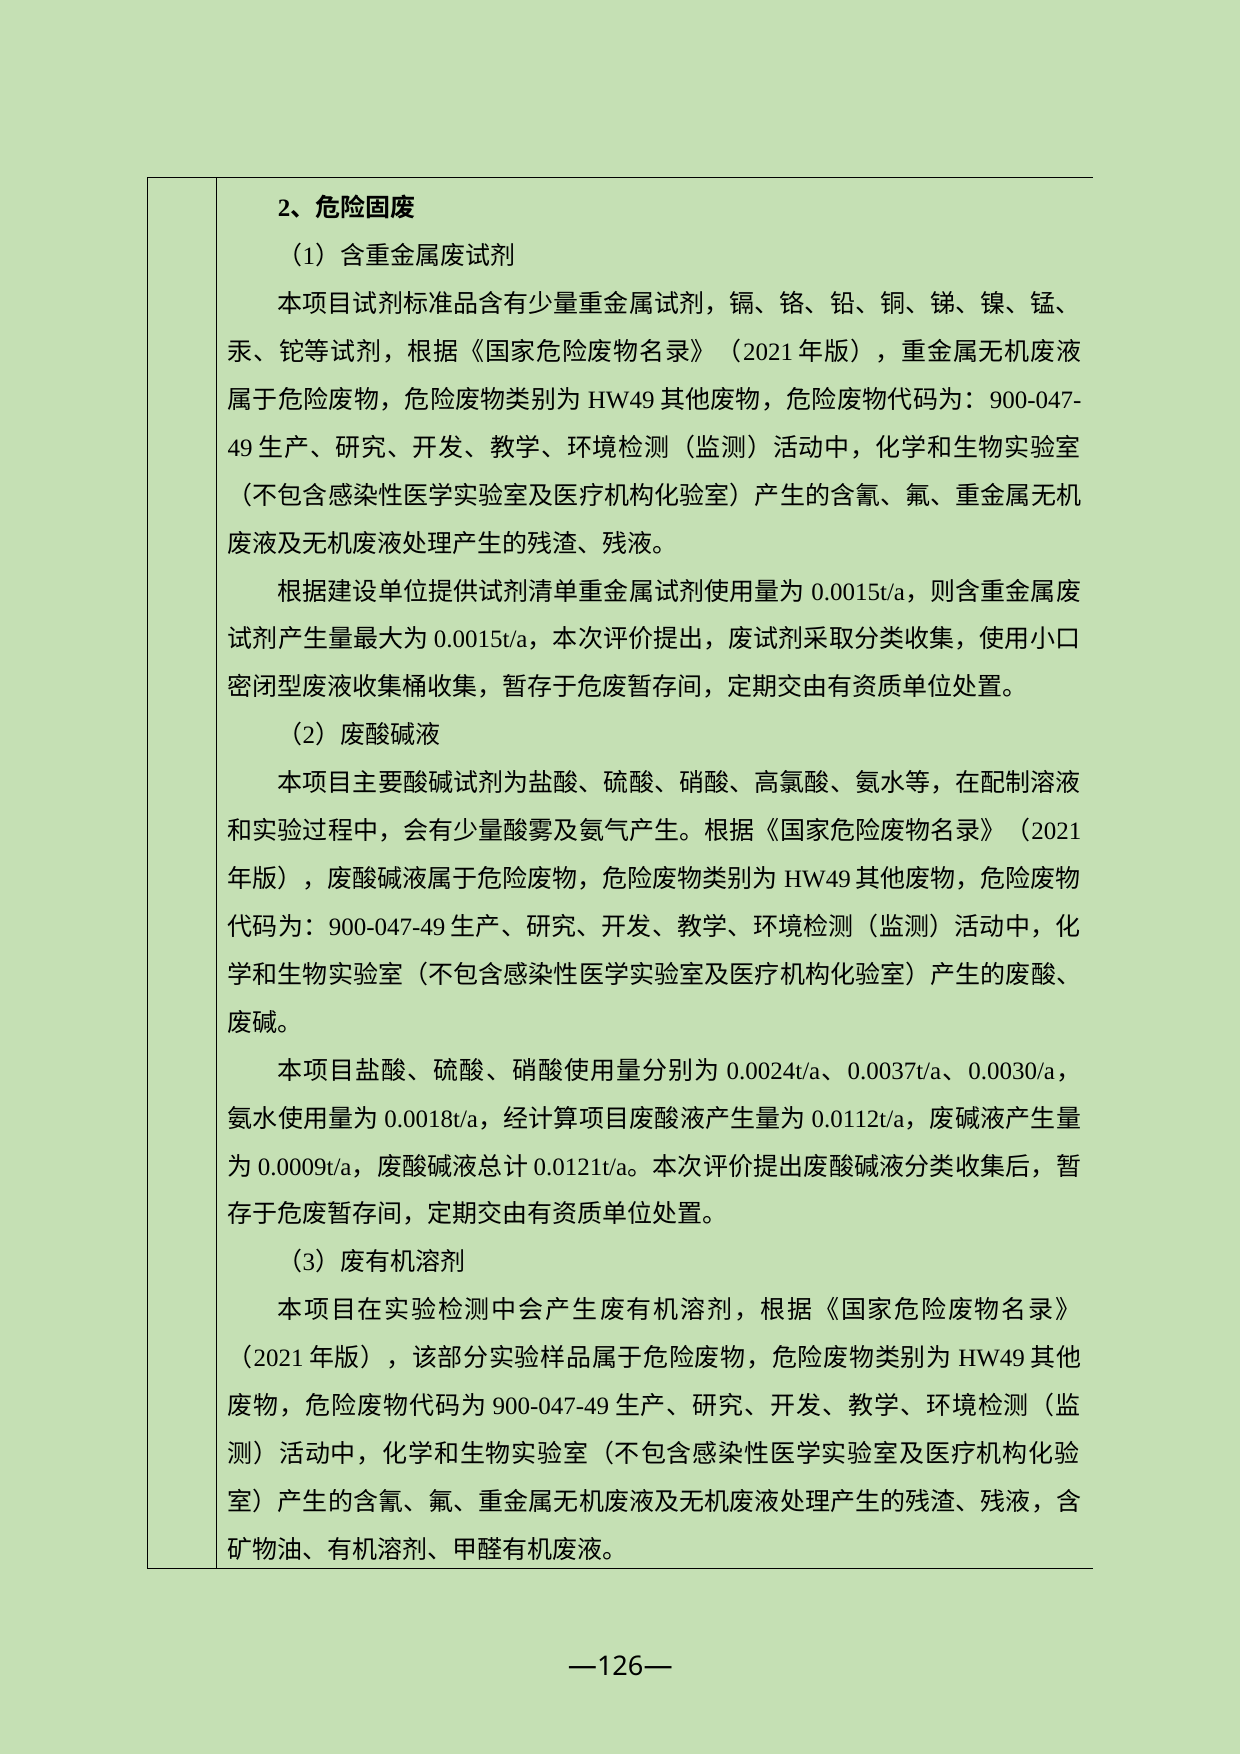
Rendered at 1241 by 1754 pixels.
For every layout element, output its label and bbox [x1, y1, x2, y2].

table_header [148, 178, 216, 1568]
table_header [217, 178, 1092, 1568]
